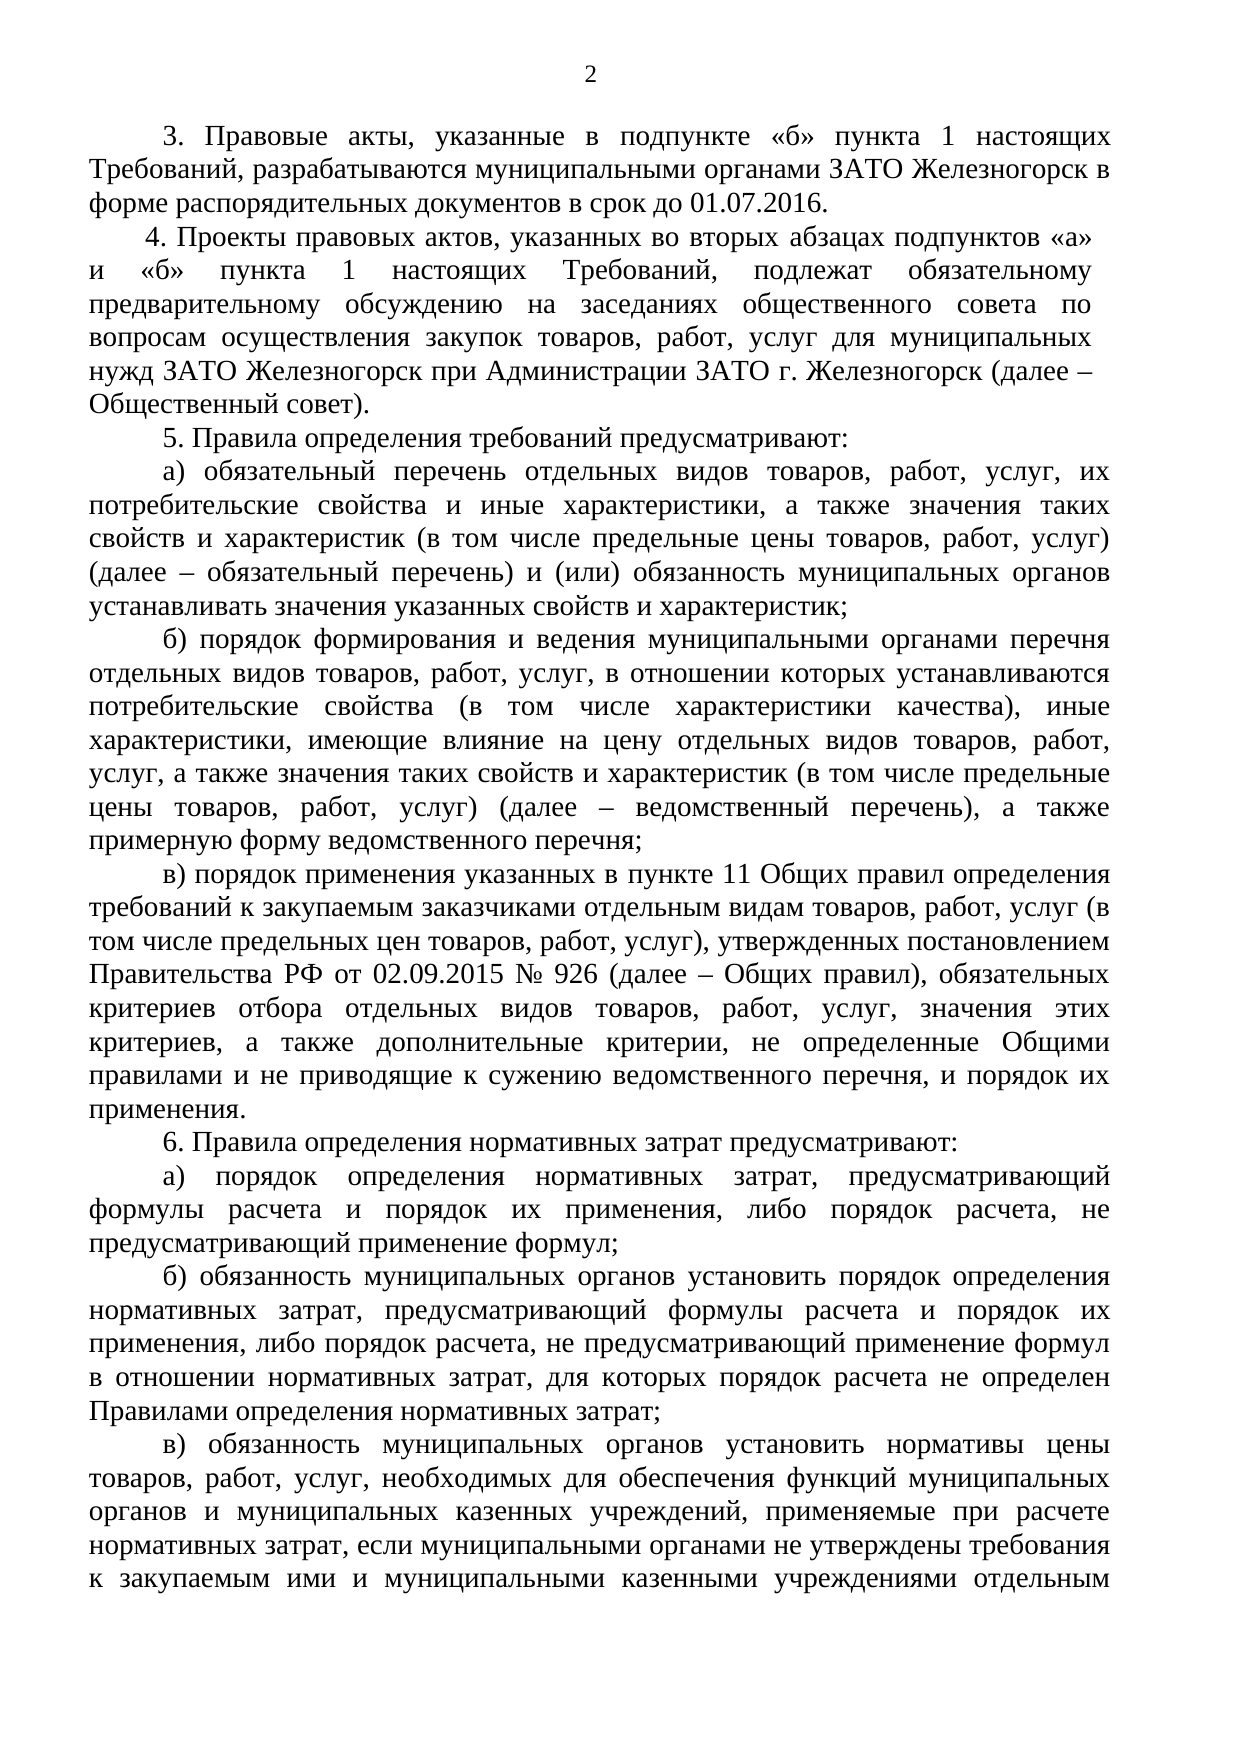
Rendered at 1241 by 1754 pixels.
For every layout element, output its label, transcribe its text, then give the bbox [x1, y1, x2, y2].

text б) порядок формирования и ведения муниципальными органами перечня отдельных видов товаров, работ, услуг, в отношении которых устанавливаются потребительские свойства (в том числе характеристики качества), иные характеристики, имеющие влияние на цену отдельных видов товаров, работ, услуг, а также значения таких свойств и характеристик (в том числе предельные цены товаров, работ, услуг) (далее – ведомственный перечень), а также примерную форму ведомственного перечня; [89, 621, 1111, 856]
text 4. Проекты правовых актов, указанных во вторых абзацах подпунктов «а» и «б» пункта 1 настоящих Требований, подлежат обязательному предварительному обсуждению на заседаниях общественного совета по вопросам осуществления закупок товаров, работ, услуг для муниципальных нужд ЗАТО Железногорск при Администрации ЗАТО г. Железногорск (далее – Общественный совет). [89, 219, 1092, 420]
text в) порядок применения указанных в пункте 11 Общих правил определения требований к закупаемым заказчиками отдельным видам товаров, работ, услуг (в том числе предельных цен товаров, работ, услуг), утвержденных постановлением Правительства РФ от 02.09.2015 № 926 (далее – Общих правил), обязательных критериев отбора отдельных видов товаров, работ, услуг, значения этих критериев, а также дополнительные критерии, не определенные Общими правилами и не приводящие к сужению ведомственного перечня, и порядок их применения. [89, 856, 1111, 1124]
text 5. Правила определения требований предусматривают: [89, 420, 1111, 453]
text а) порядок определения нормативных затрат, предусматривающий формулы расчета и порядок их применения, либо порядок расчета, не предусматривающий применение формул; [89, 1158, 1111, 1258]
text б) обязанность муниципальных органов установить порядок определения нормативных затрат, предусматривающий формулы расчета и порядок их применения, либо порядок расчета, не предусматривающий применение формул в отношении нормативных затрат, для которых порядок расчета не определен Правилами определения нормативных затрат; [89, 1258, 1111, 1426]
text а) обязательный перечень отдельных видов товаров, работ, услуг, их потребительские свойства и иные характеристики, а также значения таких свойств и характеристик (в том числе предельные цены товаров, работ, услуг) (далее – обязательный перечень) и (или) обязанность муниципальных органов устанавливать значения указанных свойств и характеристик; [89, 453, 1111, 621]
text 6. Правила определения нормативных затрат предусматривают: [89, 1124, 1111, 1158]
text 3. Правовые акты, указанные в подпункте «б» пункта 1 настоящих Требований, разрабатываются муниципальными органами ЗАТО Железногорск в форме распорядительных документов в срок до 01.07.2016. [89, 118, 1111, 219]
